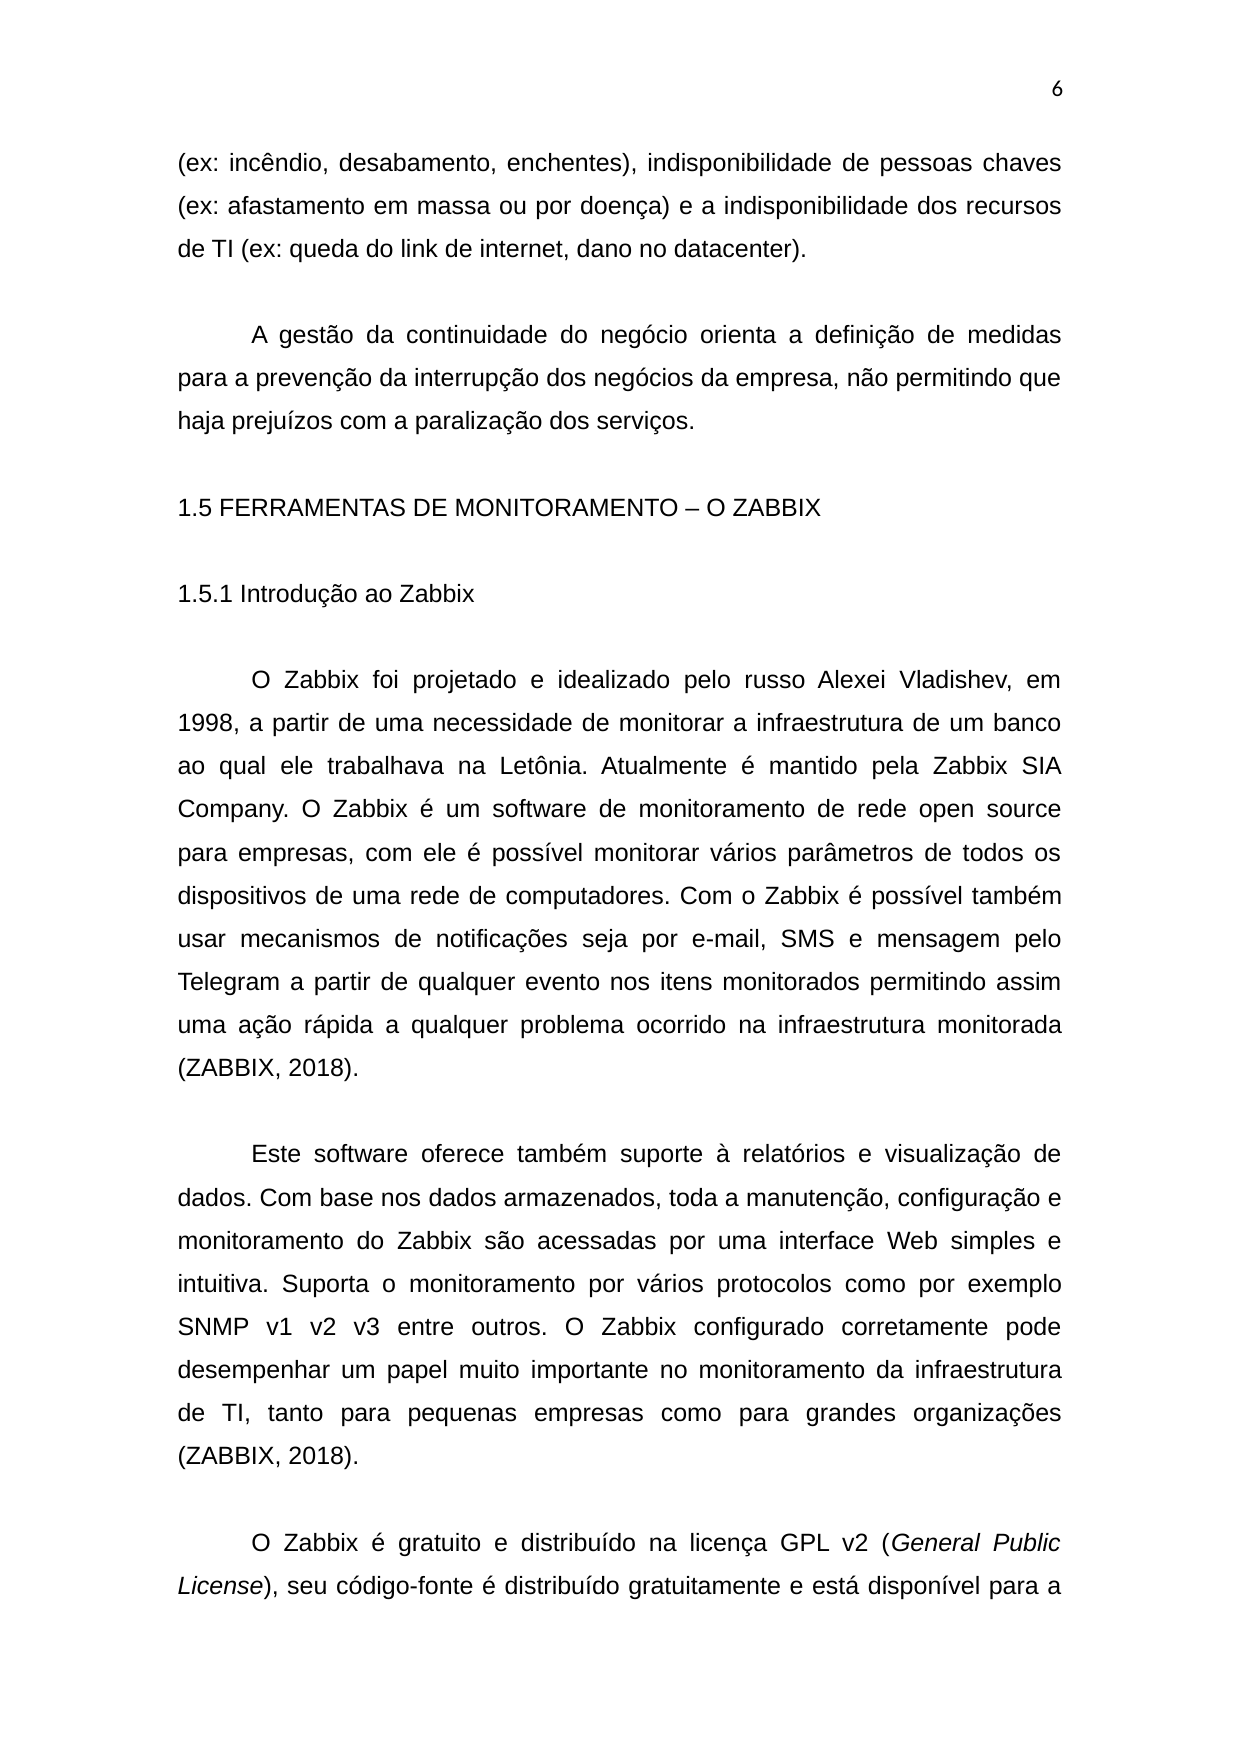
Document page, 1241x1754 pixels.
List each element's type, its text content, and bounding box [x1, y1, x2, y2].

text A gestão da continuidade do negócio orienta a definição de medidas para a prevenção da interrupção dos negócios da empresa, não permitindo que haja prejuízos com a paralização dos serviços. [177, 320, 1063, 435]
text Este software oferece também suporte à relatórios e visualização de dados. Com base nos dados armazenados, toda a manutenção, configuração e monitoramento do Zabbix são acessadas por uma interface Web simples e intuitiva. Suporta o monitoramento por vários protocolos como por exemplo SNMP v1 v2 v3 entre outros. O Zabbix configurado corretamente pode desempenhar um papel muito importante no monitoramento da infraestrutura de TI, tanto para pequenas empresas como para grandes organizações (ZABBIX, 2018). [177, 1139, 1063, 1470]
text 1.5.1 Introdução ao Zabbix [177, 579, 1063, 608]
text O Zabbix foi projetado e idealizado pelo russo Alexei Vladishev, em 1998, a partir de uma necessidade de monitorar a infraestrutura de um banco ao qual ele trabalhava na Letônia. Atualmente é mantido pela Zabbix SIA Company. O Zabbix é um software de monitoramento de rede open source para empresas, com ele é possível monitorar vários parâmetros de todos os dispositivos de uma rede de computadores. Com o Zabbix é possível também usar mecanismos de notificações seja por e-mail, SMS e mensagem pelo Telegram a partir de qualquer evento nos itens monitorados permitindo assim uma ação rápida a qualquer problema ocorrido na infraestrutura monitorada (ZABBIX, 2018). [177, 665, 1063, 1082]
text 1.5 FERRAMENTAS DE MONITORAMENTO – O ZABBIX [177, 493, 1063, 521]
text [177, 148, 1063, 263]
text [177, 1528, 1063, 1599]
